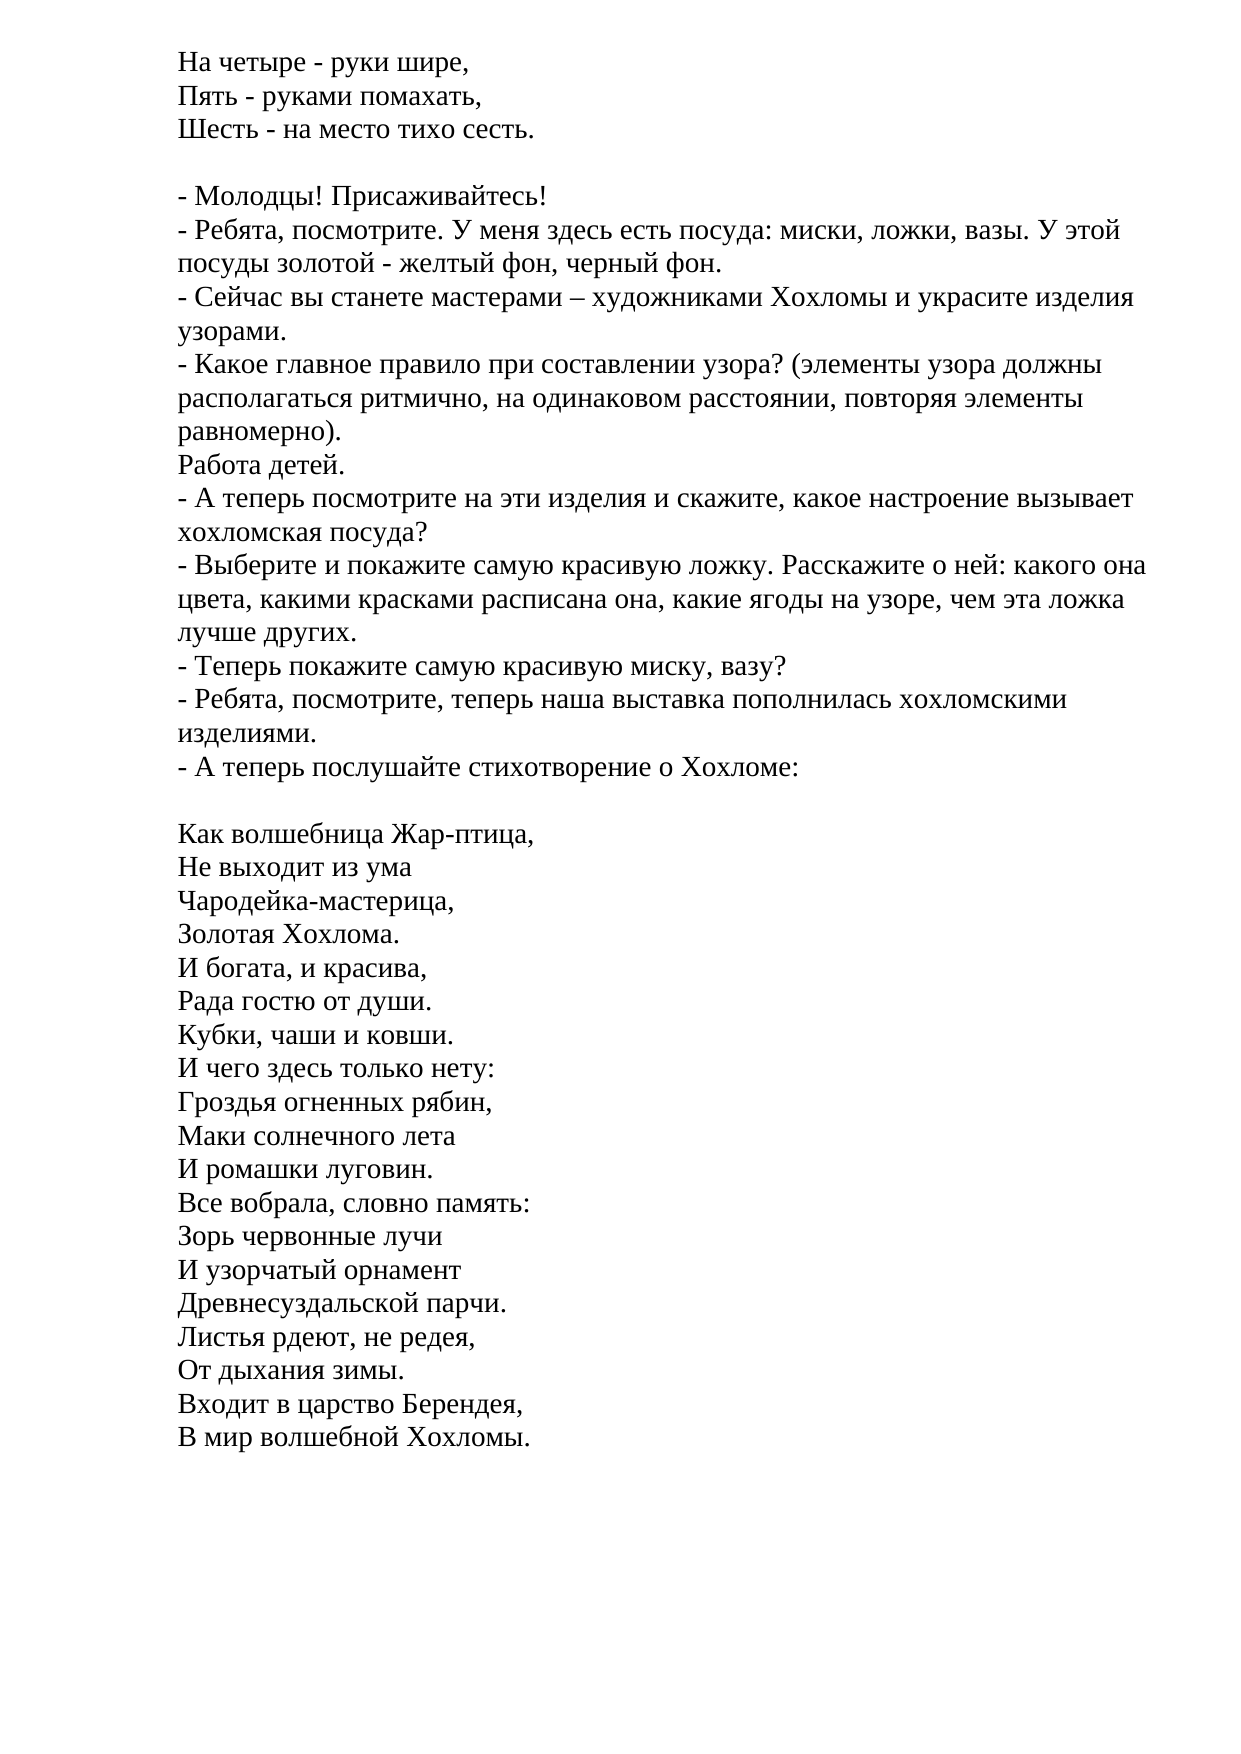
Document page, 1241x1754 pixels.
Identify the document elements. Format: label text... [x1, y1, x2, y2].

text Входит в царство Берендея, [177, 1386, 1152, 1419]
text Не выходит из ума [177, 849, 1152, 883]
text - Ребята, посмотрите, теперь наша выставка пополнилась хохломскими изделиями. [177, 682, 1152, 749]
text И узорчатый орнамент [177, 1252, 1152, 1285]
text От дыхания зимы. [177, 1352, 1152, 1386]
text Как волшебница Жар-птица, [177, 816, 1152, 849]
text Зорь червонные лучи [177, 1218, 1152, 1252]
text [177, 44, 1152, 145]
text - Ребята, посмотрите. У меня здесь есть посуда: миски, ложки, вазы. У этой посуды золотой - желтый фон, черный фон. [177, 212, 1152, 279]
text И ромашки луговин. [177, 1151, 1152, 1185]
text Рада гостю от души. [177, 983, 1152, 1017]
text Кубки, чаши и ковши. [177, 1017, 1152, 1051]
text - А теперь посмотрите на эти изделия и скажите, какое настроение вызывает хохломская посуда? [177, 480, 1152, 547]
text Древнесуздальской парчи. [177, 1285, 1152, 1319]
text - Какое главное правило при составлении узора? (элементы узора должны располагаться ритмично, на одинаковом расстоянии, повторяя элементы равномерно). [177, 346, 1152, 447]
text Листья рдеют, не редея, [177, 1319, 1152, 1352]
text - А теперь послушайте стихотворение о Хохломе: [177, 749, 1152, 782]
text Золотая Хохлома. [177, 916, 1152, 950]
text Все вобрала, словно память: [177, 1185, 1152, 1218]
text В мир волшебной Хохломы. [177, 1419, 1152, 1453]
text - Выберите и покажите самую красивую ложку. Расскажите о ней: какого она цвета, какими красками расписана она, какие ягоды на узоре, чем эта ложка лучше других. [177, 547, 1152, 648]
text - Сейчас вы станете мастерами – художниками Хохломы и украсите изделия узорами. [177, 279, 1152, 346]
text Гроздья огненных рябин, [177, 1084, 1152, 1118]
text И богата, и красива, [177, 950, 1152, 983]
text - Молодцы! Присаживайтесь! [177, 178, 1152, 212]
text Чародейка-мастерица, [177, 883, 1152, 916]
text Работа детей. [177, 447, 1152, 480]
text Маки солнечного лета [177, 1118, 1152, 1151]
text - Теперь покажите самую красивую миску, вазу? [177, 648, 1152, 682]
text И чего здесь только нету: [177, 1051, 1152, 1084]
